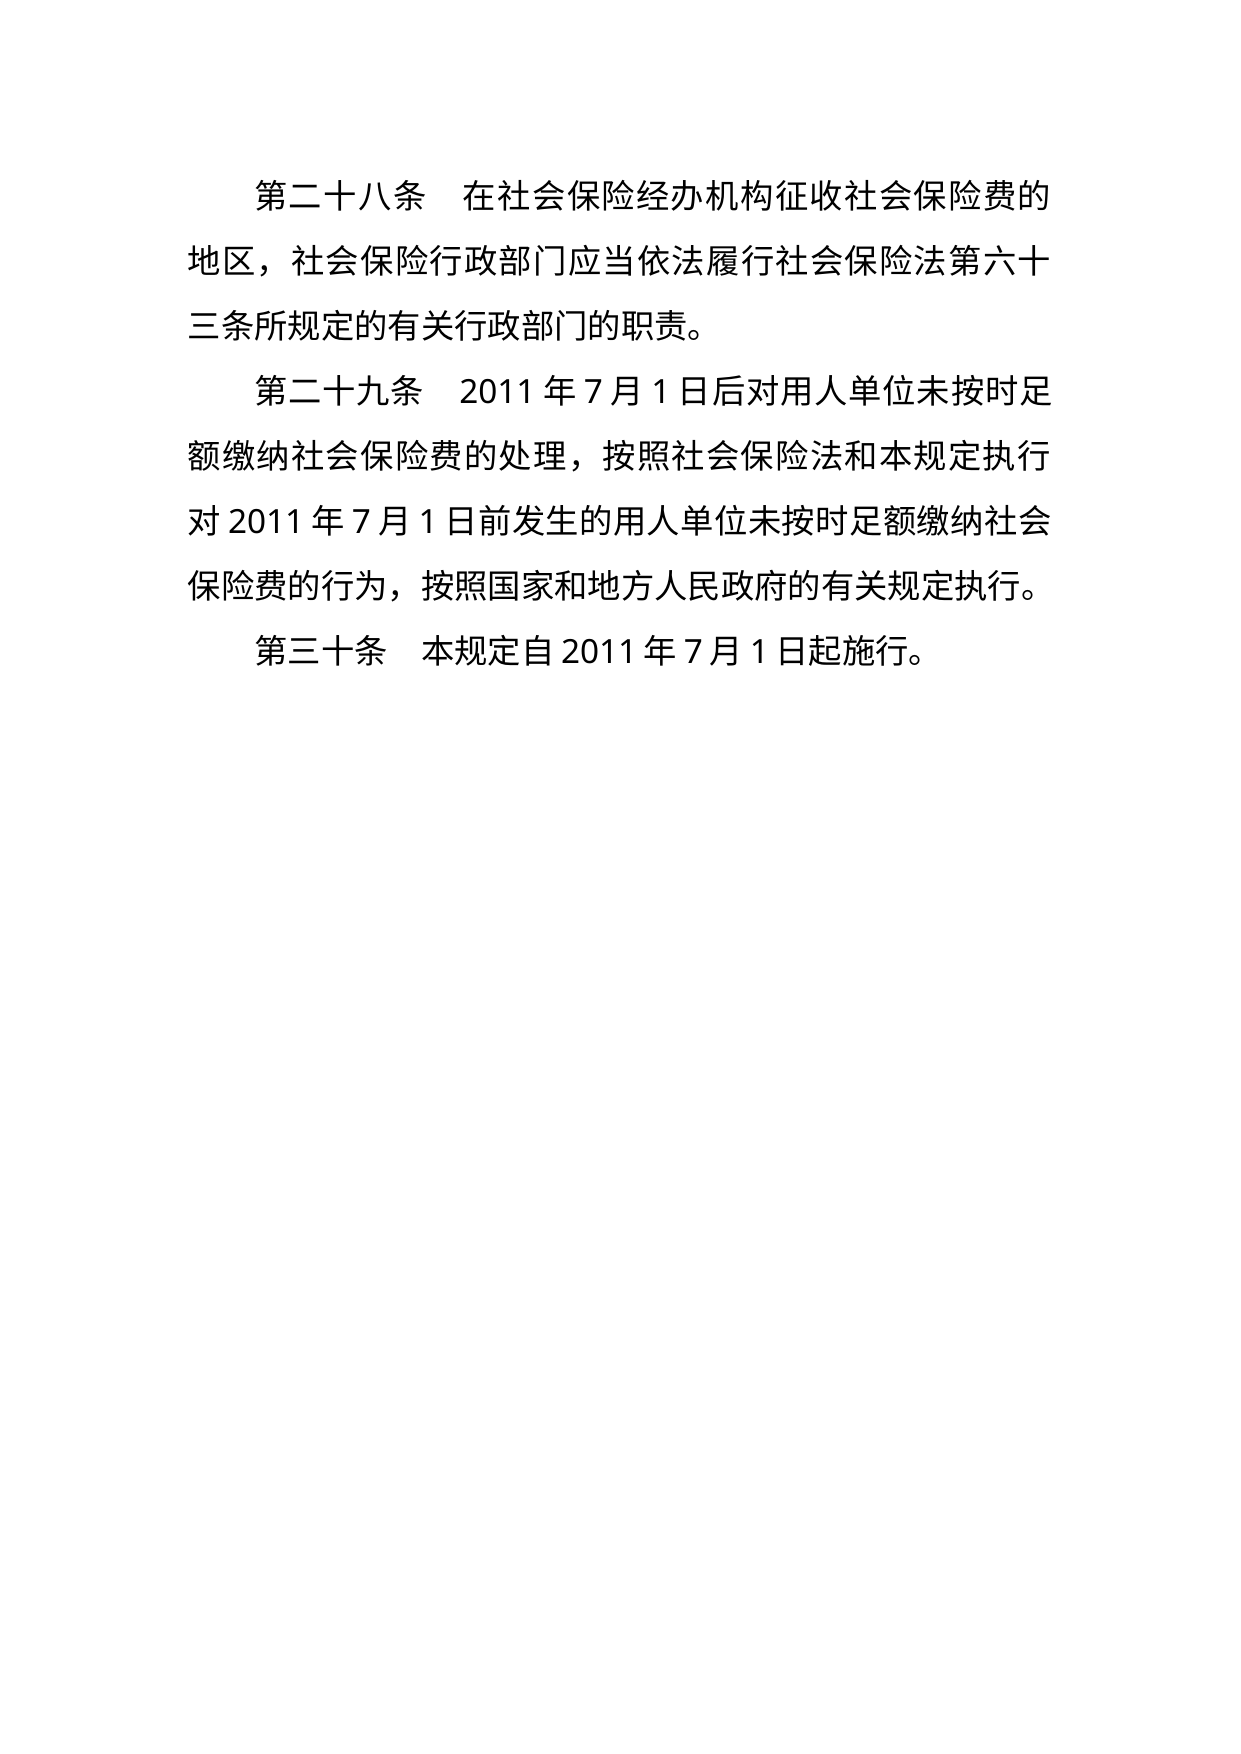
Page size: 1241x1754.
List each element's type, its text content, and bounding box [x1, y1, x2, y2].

text 第二十八条 在社会保险经办机构征收社会保险费的地区，社会保险行政部门应当依法履行社会保险法第六十三条所规定的有关行政部门的职责。 [187, 162, 1053, 357]
text 第二十九条 2011年7月1日后对用人单位未按时足额缴纳社会保险费的处理，按照社会保险法和本规定执行；对2011年7月1日前发生的用人单位未按时足额缴纳社会保险费的行为，按照国家和地方人民政府的有关规定执行。 [187, 357, 1053, 617]
text 第三十条 本规定自2011年7月1日起施行。 [187, 617, 1053, 682]
